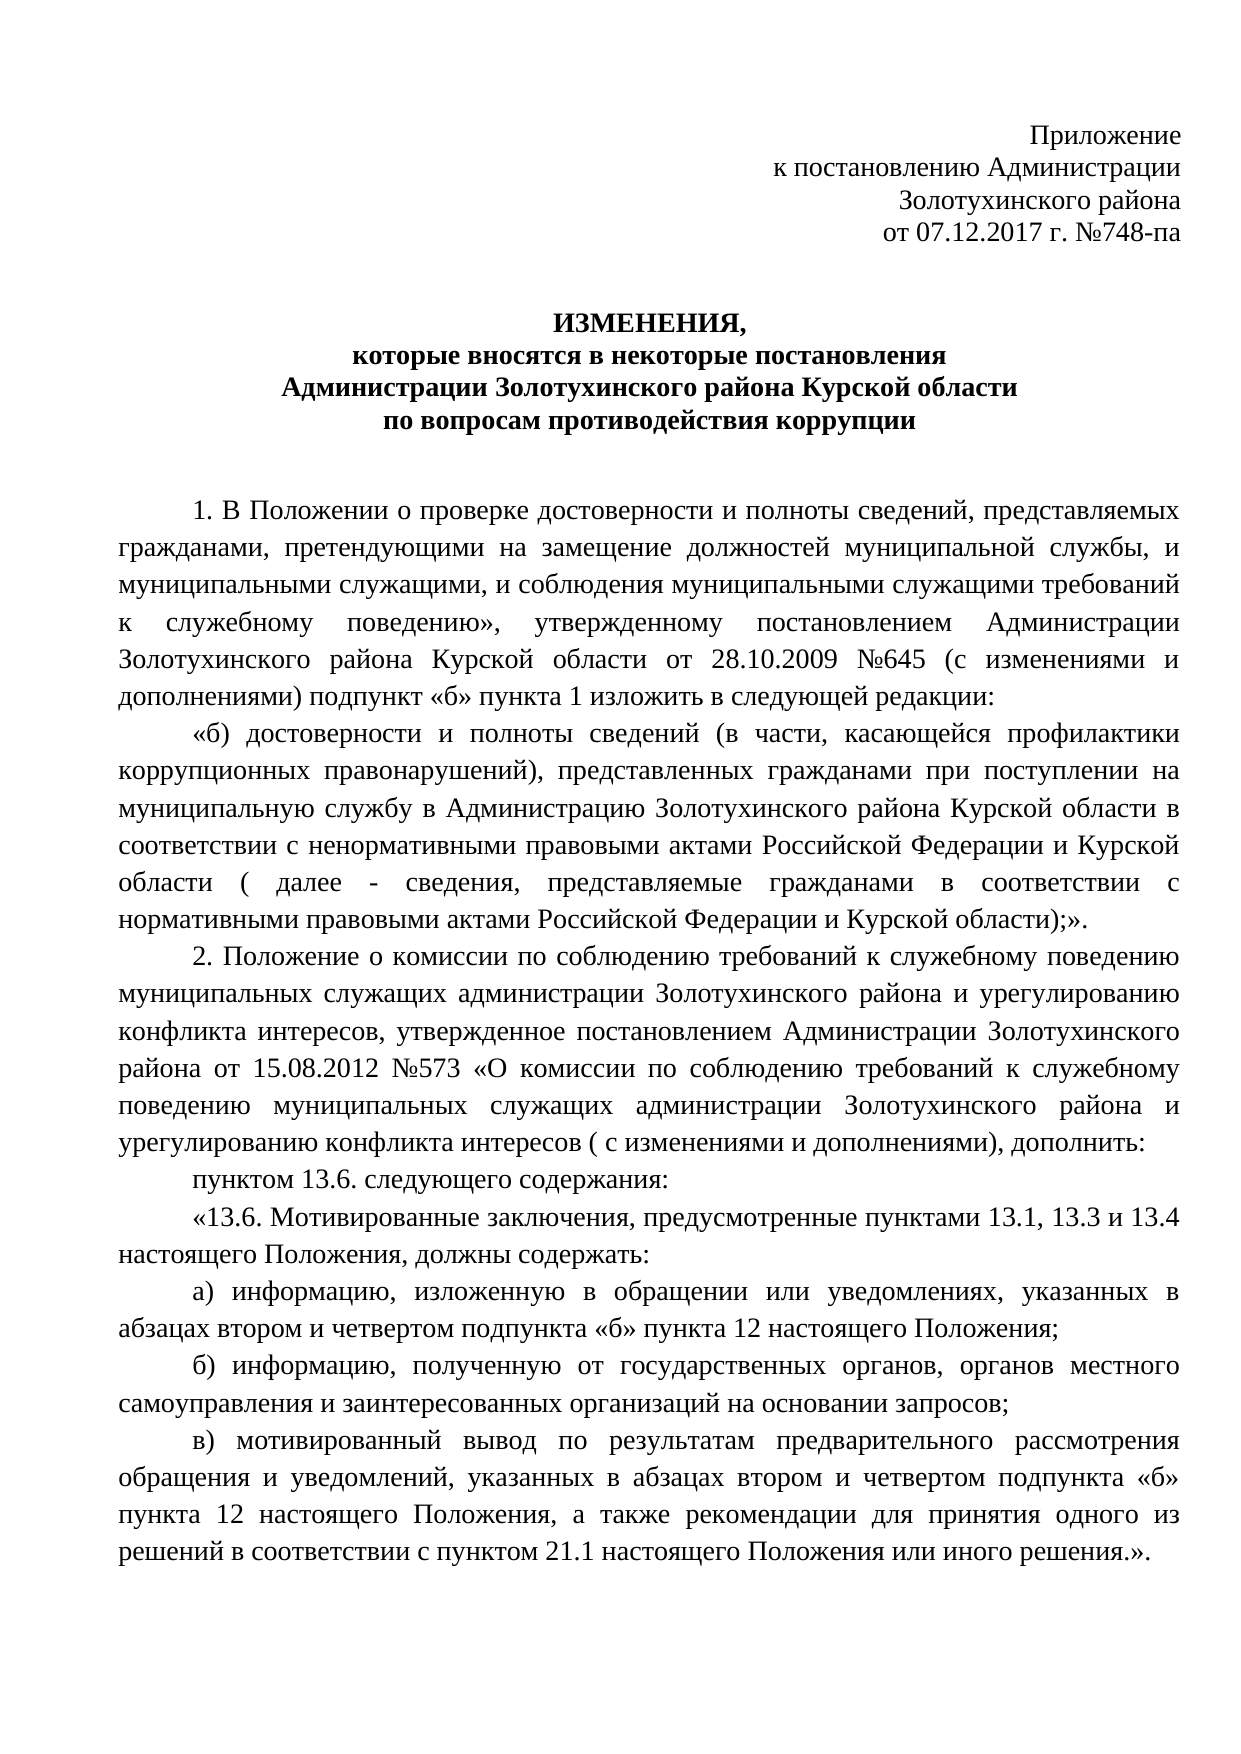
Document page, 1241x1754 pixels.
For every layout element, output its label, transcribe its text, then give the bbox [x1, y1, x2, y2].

text к постановлению Администрации [118, 151, 1181, 183]
text 2. Положение о комиссии по соблюдению требований к служебному поведению муниципальных служащих администрации Золотухинского района и урегулированию конфликта интересов, утвержденное постановлением Администрации Золотухинского района от 15.08.2012 №573 «О комиссии по соблюдению требований к служебному поведению муниципальных служащих администрации Золотухинского района и урегулированию конфликта интересов ( с изменениями и дополнениями), дополнить: [118, 939, 1181, 1158]
text которые вносятся в некоторые постановления [118, 338, 1181, 370]
text по вопросам противодействия коррупции [118, 403, 1181, 435]
text от 07.12.2017 г. №748-па [118, 215, 1181, 248]
text Приложение [118, 118, 1181, 151]
text Золотухинского района [118, 183, 1181, 215]
text б) информацию, полученную от государственных органов, органов местного самоуправления и заинтересованных организаций на основании запросов; [118, 1348, 1181, 1418]
text в) мотивированный вывод по результатам предварительного рассмотрения обращения и уведомлений, указанных в абзацах втором и четвертом подпункта «б» пункта 12 настоящего Положения, а также рекомендации для принятия одного из решений в соответствии с пунктом 21.1 настоящего Положения или иного решения.». [118, 1423, 1181, 1567]
text ИЗМЕНЕНИЯ, [118, 306, 1181, 338]
text Администрации Золотухинского района Курской области [118, 370, 1181, 403]
text а) информацию, изложенную в обращении или уведомлениях, указанных в абзацах втором и четвертом подпункта «б» пункта 12 настоящего Положения; [118, 1274, 1181, 1344]
text пунктом 13.6. следующего содержания: [118, 1162, 1181, 1195]
text «13.6. Мотивированные заключения, предусмотренные пунктами 13.1, 13.3 и 13.4 настоящего Положения, должны содержать: [118, 1200, 1181, 1269]
text 1. В Положении о проверке достоверности и полноты сведений, представляемых гражданами, претендующими на замещение должностей муниципальной службы, и муниципальными служащими, и соблюдения муниципальными служащими требований к служебному поведению», утвержденному постановлением Администрации Золотухинского района Курской области от 28.10.2009 №645 (с изменениями и дополнениями) подпункт «б» пункта 1 изложить в следующей редакции: [118, 493, 1181, 711]
text «б) достоверности и полноты сведений (в части, касающейся профилактики коррупционных правонарушений), представленных гражданами при поступлении на муниципальную службу в Администрацию Золотухинского района Курской области в соответствии с ненормативными правовыми актами Российской Федерации и Курской области ( далее - сведения, представляемые гражданами в соответствии с нормативными правовыми актами Российской Федерации и Курской области);». [118, 716, 1181, 934]
